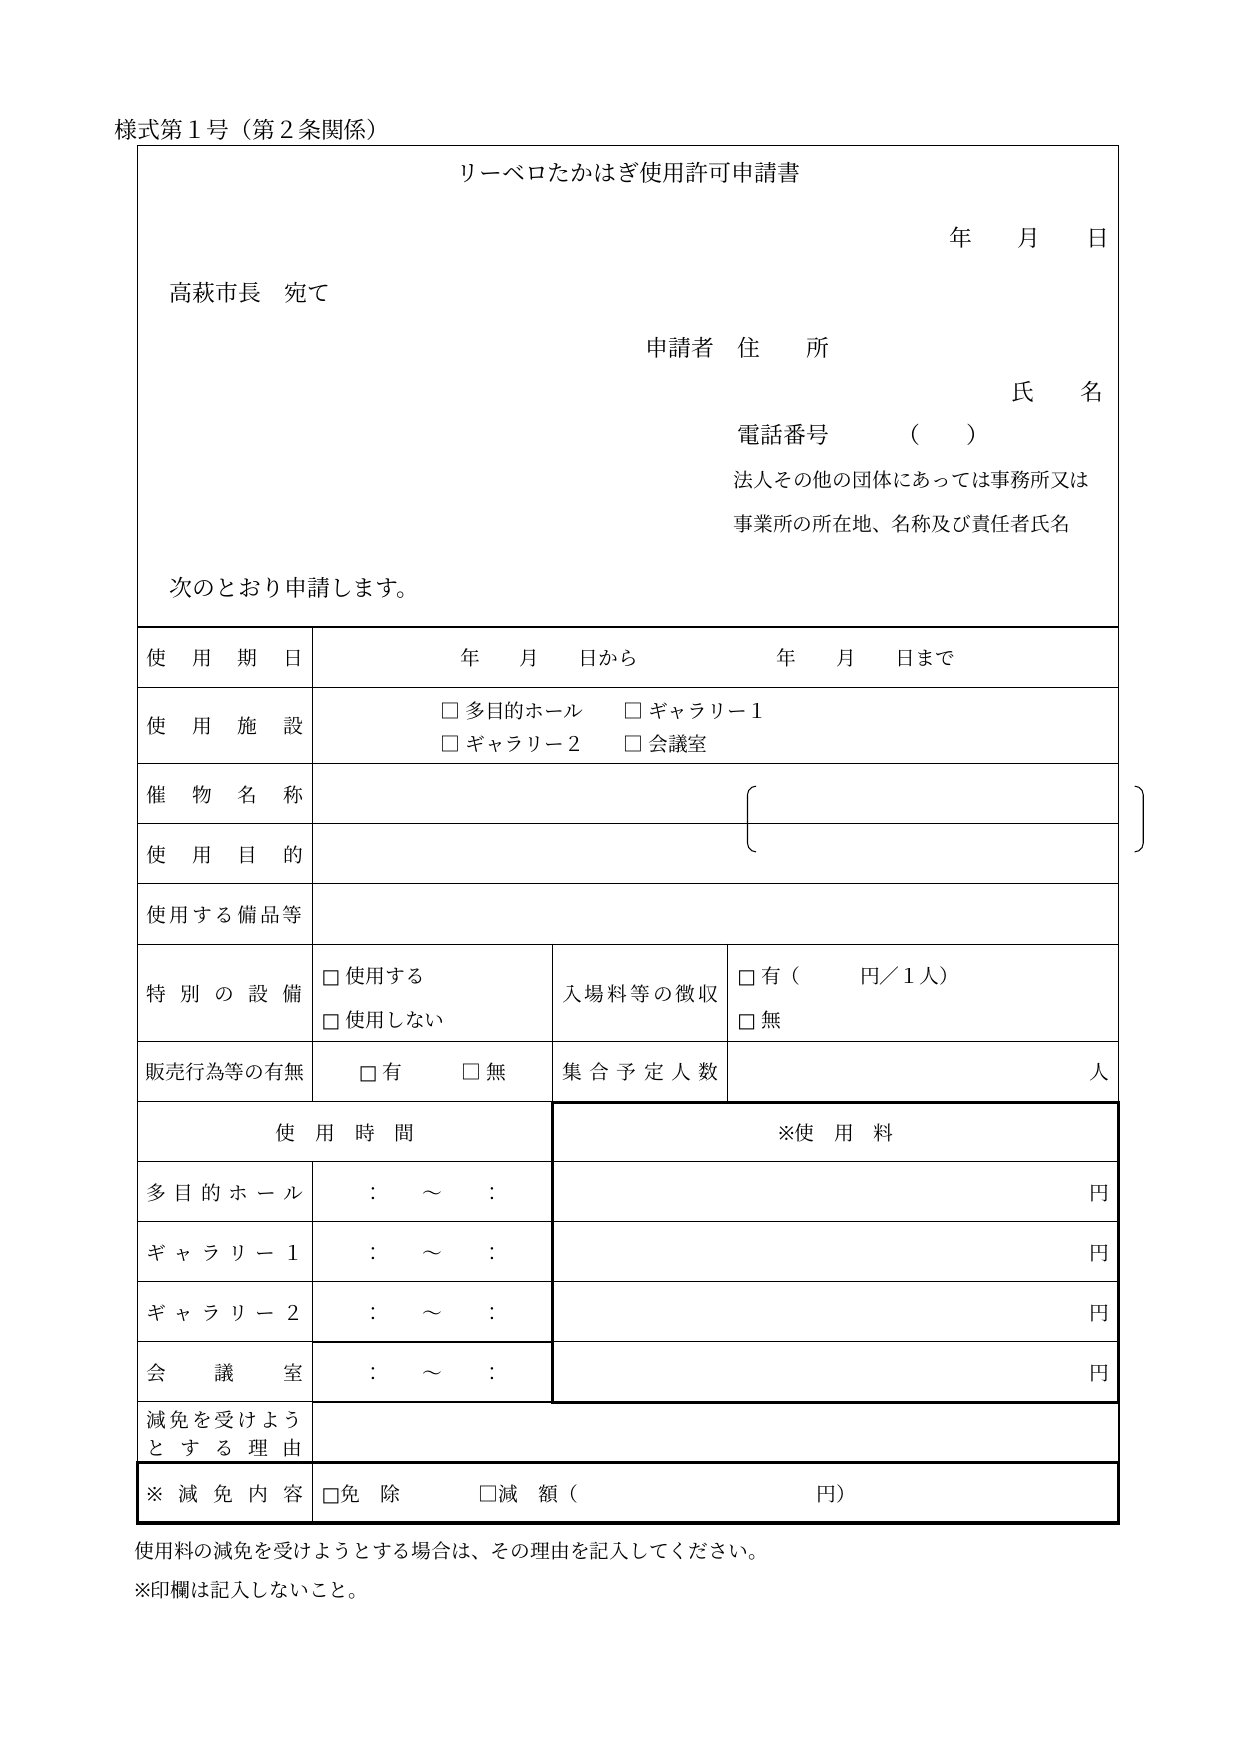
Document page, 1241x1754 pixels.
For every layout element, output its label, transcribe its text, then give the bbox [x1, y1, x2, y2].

table_cell [313, 1403, 728, 1461]
table_cell 集合予定人数 [553, 1042, 727, 1101]
table_cell 円 [728, 1282, 1117, 1341]
table_cell 年 月 日から 年 月 日まで [313, 628, 1118, 687]
table_cell ギャラリー１ [138, 1222, 312, 1281]
table_cell ※減免内容 [139, 1464, 312, 1521]
table_cell □ 使用する □ 使用しない [313, 945, 552, 1041]
table_cell 円） [728, 1464, 1117, 1521]
table_cell 減免を受けようとする理由 [138, 1402, 312, 1461]
text ※印欄は記入しないこと。 [114, 1575, 1126, 1603]
table_cell 特別の設備 [138, 945, 312, 1041]
table_cell □ 有 □ 無 [313, 1042, 552, 1101]
table_header リーベロたかはぎ使用許可申請書 年 月 日 高萩市長 宛て 申請者 住 所 氏 名 電話番号 （ ） 法人その他の団体にあっては事務所又は 事業所の所在地、名称及び責任者氏名 次のとおり申請します。 [138, 146, 1118, 626]
table_cell □ 多目的ホール □ ギャラリー１ □ ギャラリー２ □ 会議室 [313, 688, 1118, 763]
table_cell 使用目的 [138, 824, 312, 883]
table_cell 入場料等の徴収 [553, 945, 727, 1041]
text 使用料の減免を受けようとする場合は、その理由を記入してください。 [114, 1535, 1126, 1564]
table_cell [554, 1162, 728, 1221]
table_cell 円 [728, 1162, 1117, 1221]
table_cell ギャラリー２ [138, 1282, 312, 1341]
table_cell [554, 1282, 728, 1341]
table_cell 円 [728, 1222, 1117, 1281]
table_cell 人 [728, 1042, 1118, 1101]
table_cell ※使 用 料 [554, 1104, 1117, 1161]
table_cell [313, 884, 1118, 943]
table_cell [313, 764, 1118, 823]
table_cell 会議室 [138, 1342, 312, 1401]
table_cell 使用期日 [138, 628, 312, 687]
table_cell [728, 1404, 1118, 1461]
table_cell 使用施設 [138, 688, 312, 763]
table_cell [313, 824, 1118, 883]
table_cell 円 [728, 1342, 1117, 1401]
table_cell 催物名称 [138, 764, 312, 823]
table_cell ： ～ ： [313, 1282, 551, 1341]
table_cell 使 用 時 間 [138, 1102, 551, 1161]
table_cell ： ～ ： [313, 1343, 551, 1401]
table_cell □免 除 □減 額（ [313, 1464, 728, 1521]
table_cell 販売行為等の有無 [138, 1042, 312, 1101]
table_cell [554, 1342, 728, 1401]
table_cell 使用する備品等 [138, 884, 312, 943]
text 様式第１号（第２条関係） [114, 112, 1126, 145]
table_cell [554, 1222, 728, 1281]
table_cell ： ～ ： [313, 1162, 551, 1221]
table_cell □ 有（ 円／１人） □ 無 [728, 945, 1118, 1041]
table_cell 多目的ホール [138, 1162, 312, 1221]
table_cell ： ～ ： [313, 1222, 551, 1281]
